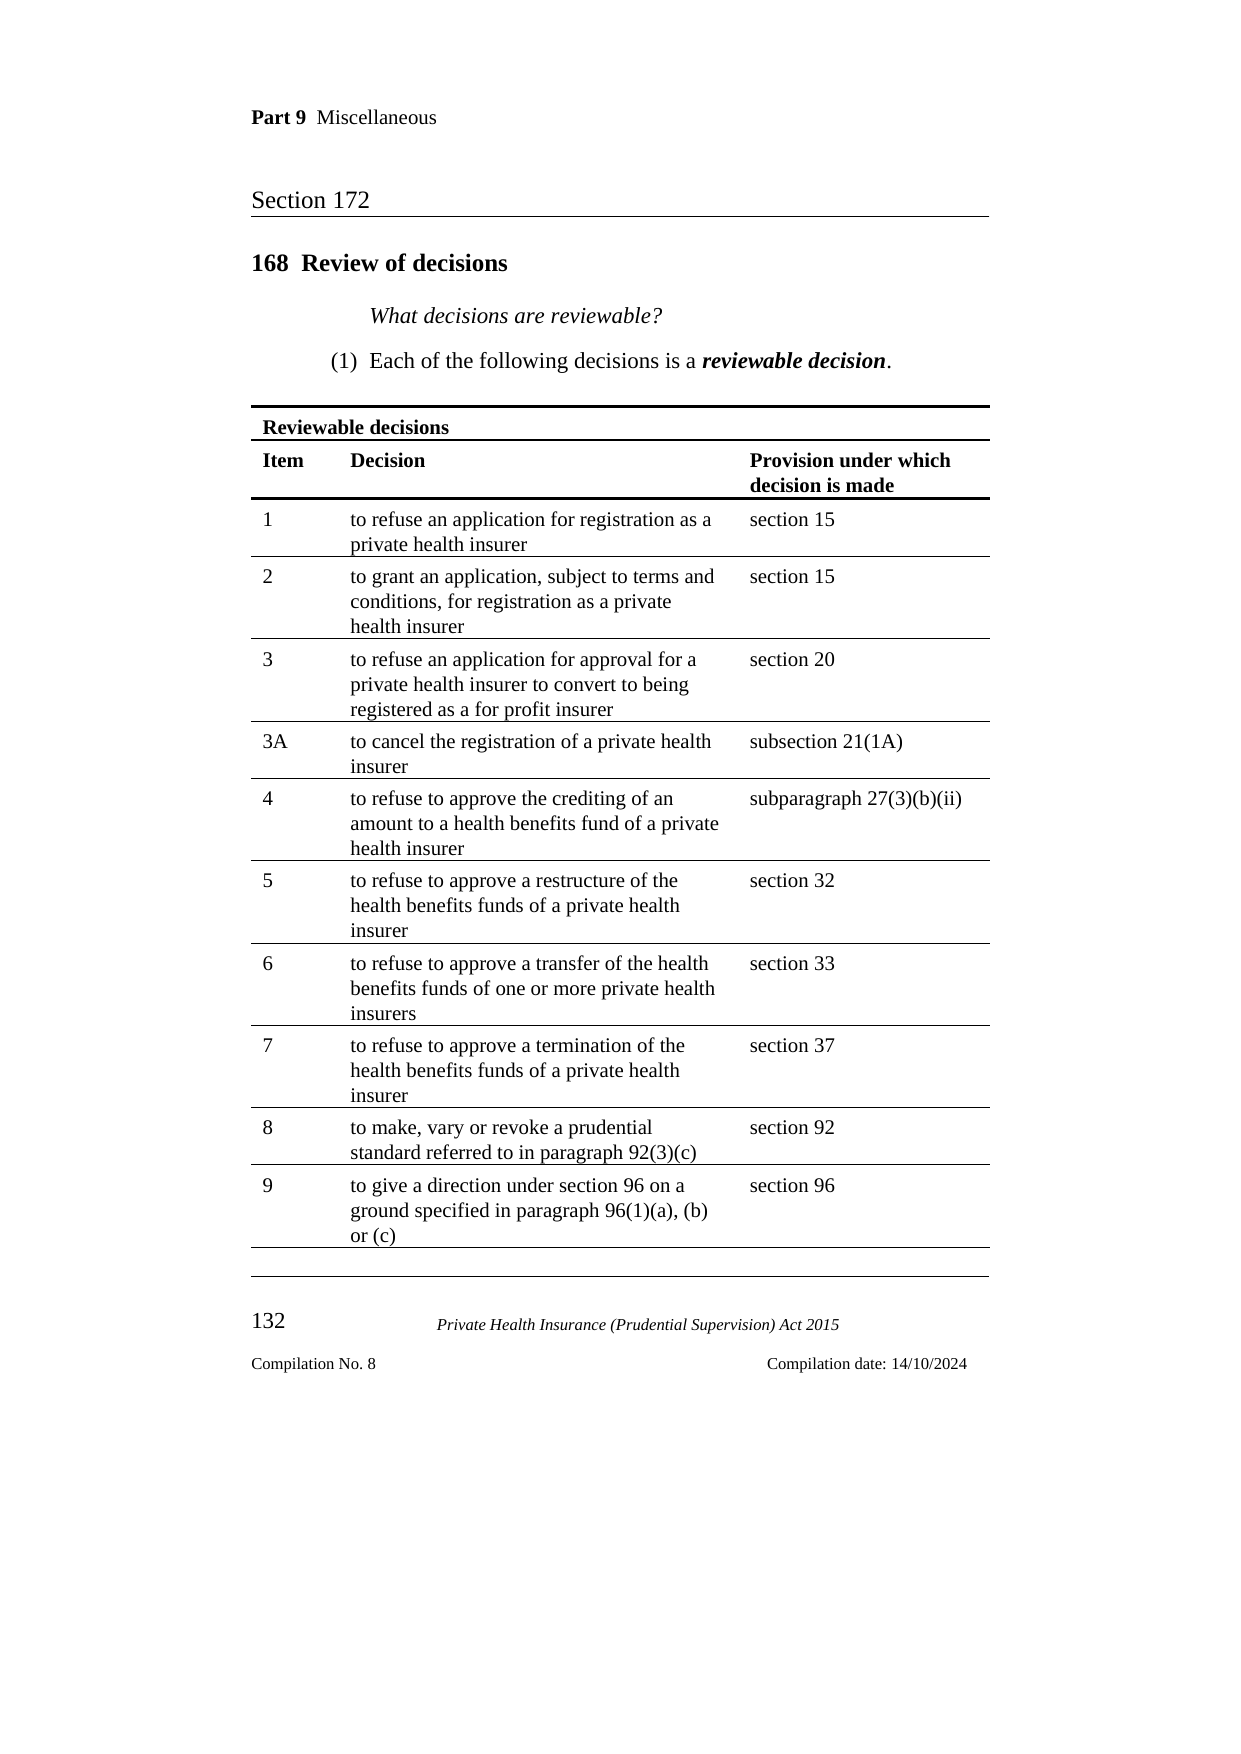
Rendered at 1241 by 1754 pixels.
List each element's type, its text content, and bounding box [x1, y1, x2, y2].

table_cell to grant an application, subject to terms and conditions, for registration as a private health insurer [339, 557, 738, 638]
table_cell to cancel the registration of a private health insurer [339, 722, 738, 778]
table_cell 1 [251, 500, 339, 556]
table_cell to refuse to approve a restructure of the health benefits funds of a private health insurer [339, 861, 738, 942]
table_cell section 32 [738, 861, 989, 942]
table_cell section 33 [738, 944, 989, 1025]
table_cell Item [251, 441, 339, 497]
table_cell to refuse to approve a transfer of the health benefits funds of one or more private health insurers [339, 944, 738, 1025]
table_cell section 37 [738, 1026, 989, 1107]
table_cell to refuse to approve the crediting of an amount to a health benefits fund of a private health insurer [339, 779, 738, 860]
table_cell 7 [251, 1026, 339, 1107]
table_cell 4 [251, 779, 339, 860]
table_cell 3 [251, 639, 339, 721]
text (1) Each of the following decisions is a reviewable decision. [251, 347, 989, 373]
table_cell subsection 21(1A) [738, 722, 989, 778]
table_cell 2 [251, 557, 339, 638]
table_cell 9 [251, 1165, 339, 1247]
table_cell to give a direction under section 96 on a ground specified in paragraph 96(1)(a), (b) or (c) [339, 1165, 738, 1247]
table_cell to refuse an application for approval for a private health insurer to convert to being registered as a for profit insurer [339, 639, 738, 721]
table_cell to make, vary or revoke a prudential standard referred to in paragraph 92(3)(c) [339, 1108, 738, 1164]
table_cell section 96 [738, 1165, 989, 1247]
text What decisions are reviewable? [369, 302, 989, 328]
table_cell 8 [251, 1108, 339, 1164]
table_cell section 15 [738, 557, 989, 638]
table_cell subparagraph 27(3)(b)(ii) [738, 779, 989, 860]
table_cell to refuse an application for registration as a private health insurer [339, 500, 738, 556]
table_header Reviewable decisions [251, 408, 989, 439]
table_cell section 20 [738, 639, 989, 721]
table_cell section 92 [738, 1108, 989, 1164]
table_cell 3A [251, 722, 339, 778]
text 168 Review of decisions [251, 248, 989, 277]
table_cell 6 [251, 944, 339, 1025]
table_cell to refuse to approve a termination of the health benefits funds of a private health insurer [339, 1026, 738, 1107]
table_cell section 15 [738, 500, 989, 556]
table_cell Decision [339, 441, 738, 497]
table_cell Provision under which decision is made [738, 441, 989, 497]
table_cell 5 [251, 861, 339, 942]
